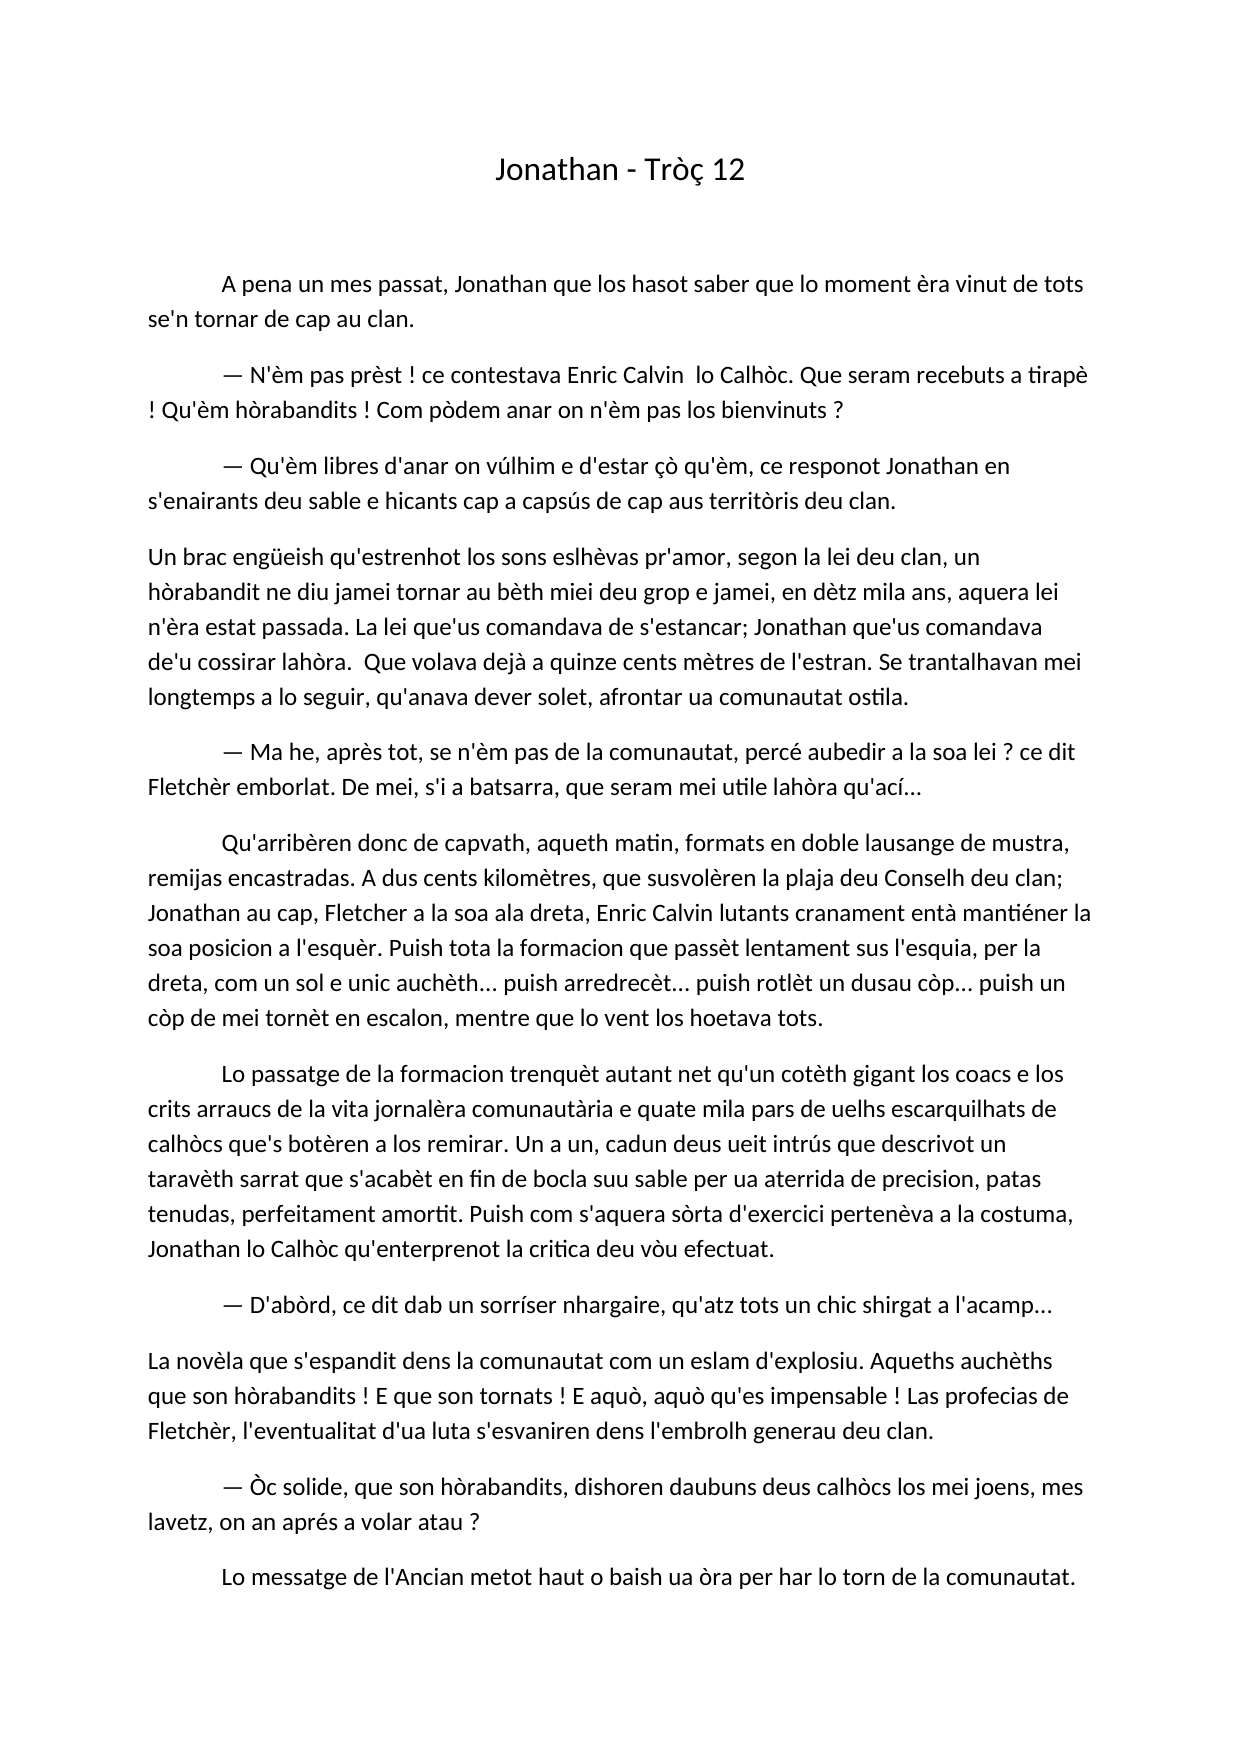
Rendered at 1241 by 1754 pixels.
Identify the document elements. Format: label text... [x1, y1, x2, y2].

text La novèla que s'espandit dens la comunautat com un eslam d'explosiu. Aqueths auchèths que son hòrabandits ! E que son tornats ! E aquò, aquò qu'es impensable ! Las profecias de Fletchèr, l'eventualitat d'ua luta s'esvaniren dens l'embrolh generau deu clan. [148, 1345, 1093, 1445]
text — Ma he, après tot, se n'èm pas de la comunautat, percé aubedir a la soa lei ? ce dit Fletchèr emborlat. De mei, s'i a batsarra, que seram mei utile lahòra qu'ací... [148, 737, 1093, 802]
text — Òc solide, que son hòrabandits, dishoren daubuns deus calhòcs los mei joens, mes lavetz, on an aprés a volar atau ? [148, 1471, 1093, 1536]
text Un brac engüeish qu'estrenhot los sons eslhèvas pr'amor, segon la lei deu clan, un hòrabandit ne diu jamei tornar au bèth miei deu grop e jamei, en dètz mila ans, aquera lei n'èra estat passada. La lei que'us comandava de s'estancar; Jonathan que'us comandava de'u cossirar lahòra. Que volava dejà a quinze cents mètres de l'estran. Se trantalhavan mei longtemps a lo seguir, qu'anava dever solet, afrontar ua comunautat ostila. [148, 541, 1093, 711]
text Qu'arribèren donc de capvath, aqueth matin, formats en doble lausange de mustra, remijas encastradas. A dus cents kilomètres, que susvolèren la plaja deu Conselh deu clan; Jonathan au cap, Fletcher a la soa ala dreta, Enric Calvin lutants cranament entà mantiéner la soa posicion a l'esquèr. Puish tota la formacion que passèt lentament sus l'esquia, per la dreta, com un sol e unic auchèth... puish arredrecèt... puish rotlèt un dusau còp... puish un còp de mei tornèt en escalon, mentre que lo vent los hoetava tots. [148, 827, 1093, 1033]
text Lo passatge de la formacion trenquèt autant net qu'un cotèth gigant los coacs e los crits arraucs de la vita jornalèra comunautària e quate mila pars de uelhs escarquilhats de calhòcs que's botèren a los remirar. Un a un, cadun deus ueit intrús que descrivot un taravèth sarrat que s'acabèt en fin de bocla suu sable per ua aterrida de precision, patas tenudas, perfeitament amortit. Puish com s'aquera sòrta d'exercici pertenèva a la costuma, Jonathan lo Calhòc qu'enterprenot la critica deu vòu efectuat. [148, 1058, 1093, 1264]
text A pena un mes passat, Jonathan que los hasot saber que lo moment èra vinut de tots se'n tornar de cap au clan. [148, 268, 1093, 334]
text — D'abòrd, ce dit dab un sorríser nhargaire, qu'atz tots un chic shirgat a l'acamp... [148, 1289, 1093, 1319]
text — N'èm pas prèst ! ce contestava Enric Calvin lo Calhòc. Que seram recebuts a tirapè ! Qu'èm hòrabandits ! Com pòdem anar on n'èm pas los bienvinuts ? [148, 359, 1093, 424]
text Lo messatge de l'Ancian metot haut o baish ua òra per har lo torn de la comunautat. [148, 1562, 1093, 1592]
text Jonathan - Tròç 12 [148, 148, 1093, 188]
text — Qu'èm libres d'anar on vúlhim e d'estar çò qu'èm, ce responot Jonathan en s'enairants deu sable e hicants cap a capsús de cap aus territòris deu clan. [148, 450, 1093, 515]
